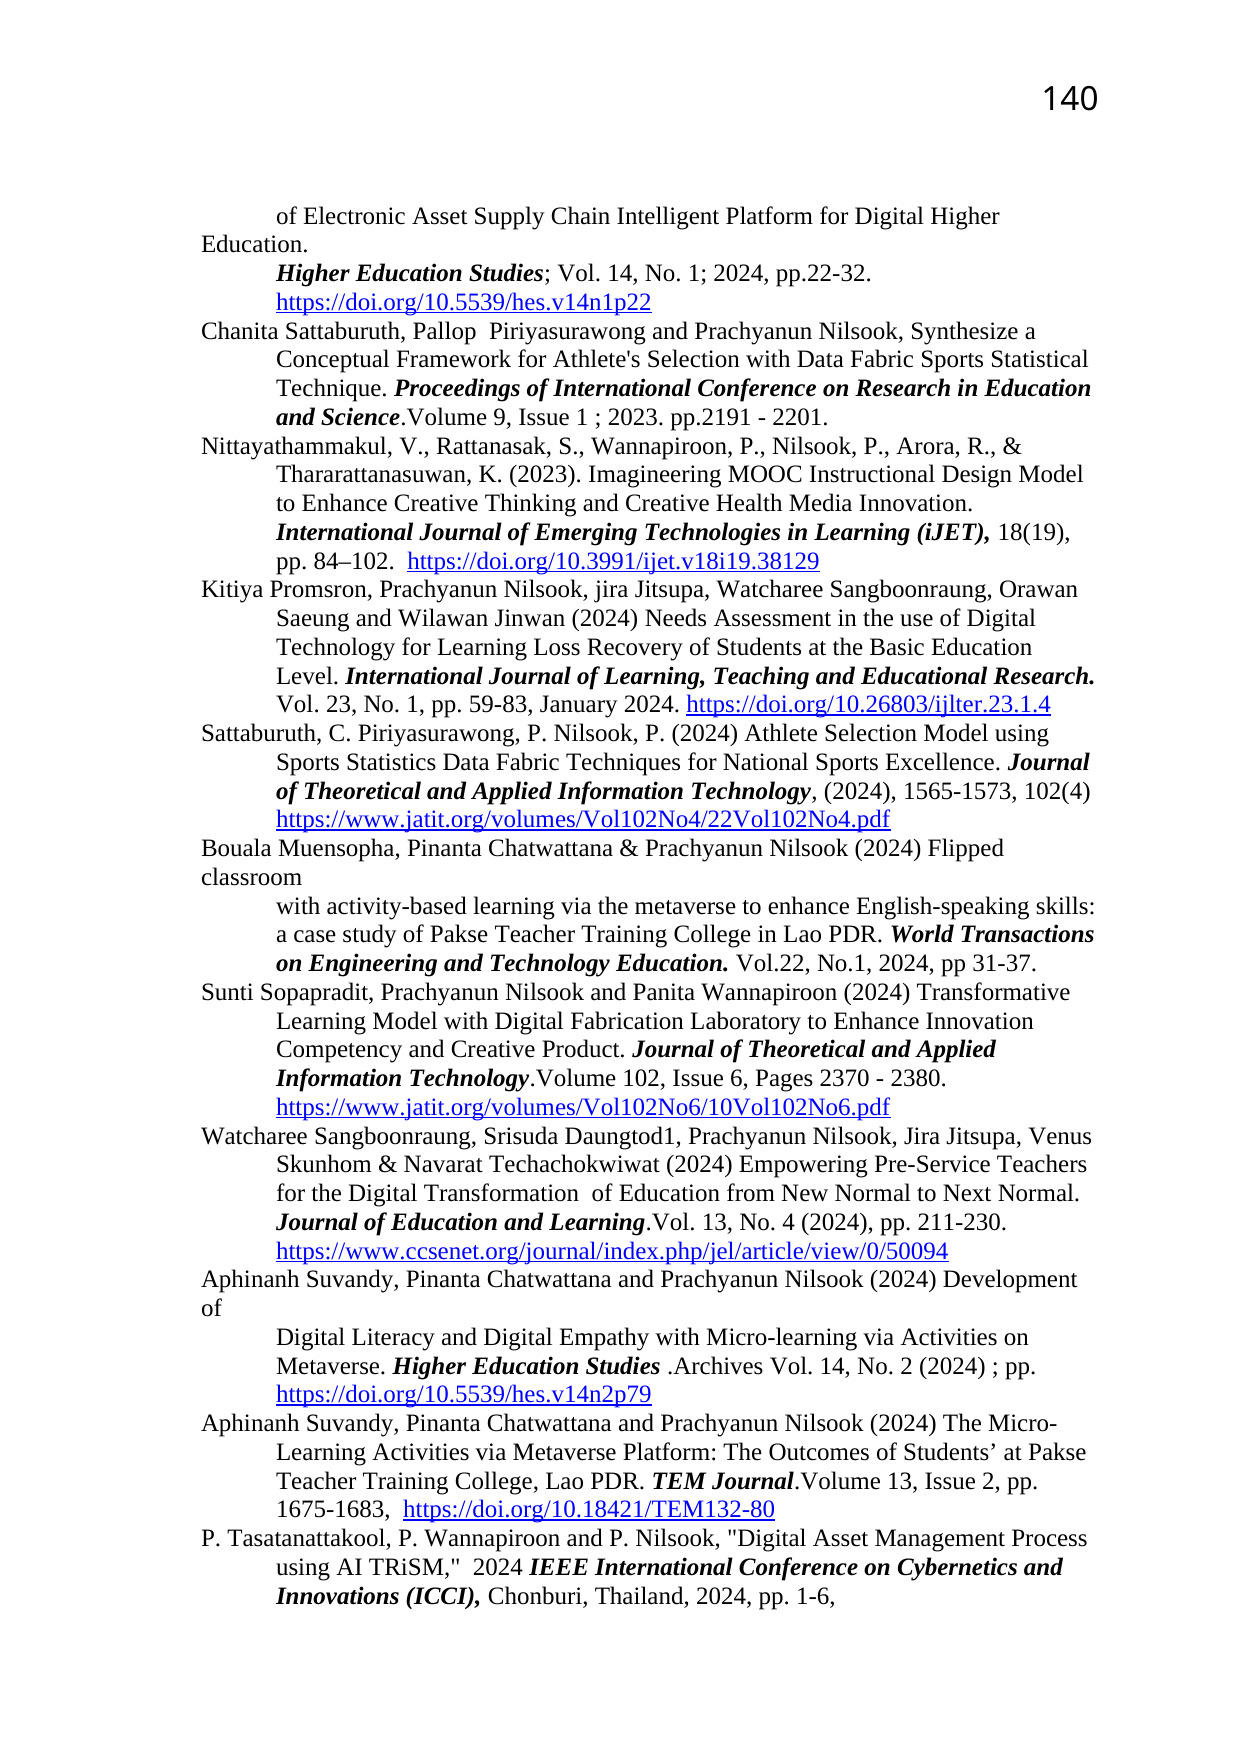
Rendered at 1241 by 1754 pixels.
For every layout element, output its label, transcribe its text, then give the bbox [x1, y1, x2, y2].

text https://www.jatit.org/volumes/Vol102No4/22Vol102No4.pdf [201, 804, 1098, 833]
text Sunti Sopapradit, Prachyanun Nilsook and Panita Wannapiroon (2024) Transformative [201, 977, 1098, 1006]
text of Electronic Asset Supply Chain Intelligent Platform for Digital Higher Education. [201, 201, 1098, 258]
text Learning Activities via Metaverse Platform: The Outcomes of Students’ at Pakse Teacher Training College, Lao PDR. TEM Journal.Volume 13, Issue 2, pp. 1675-1683, https://doi.org/10.18421/TEM132-80 [276, 1437, 1098, 1523]
text Digital Literacy and Digital Empathy with Micro-learning via Activities on Metaverse. Higher Education Studies .Archives Vol. 14, No. 2 (2024) ; pp. [276, 1322, 1098, 1379]
text with activity-based learning via the metaverse to enhance English-speaking skills: a case study of Pakse Teacher Training College in Lao PDR. World Transactions on Engineering and Technology Education. Vol.22, No.1, 2024, pp 31-37. [276, 891, 1098, 977]
text https://www.ccsenet.org/journal/index.php/jel/article/view/0/50094 [201, 1236, 1098, 1264]
text Sports Statistics Data Fabric Techniques for National Sports Excellence. Journal of Theoretical and Applied Information Technology, (2024), 1565-1573, 102(4) [276, 747, 1098, 804]
text https://www.jatit.org/volumes/Vol102No6/10Vol102No6.pdf [201, 1092, 1098, 1121]
text Vol. 23, No. 1, pp. 59-83, January 2024. https://doi.org/10.26803/ijlter.23.1.4 [201, 689, 1098, 718]
text Watcharee Sangboonraung, Srisuda Daungtod1, Prachyanun Nilsook, Jira Jitsupa, Venus [201, 1121, 1098, 1149]
text using AI TRiSM," 2024 IEEE International Conference on Cybernetics and Innovations (ICCI), Chonburi, Thailand, 2024, pp. 1-6, [276, 1552, 1098, 1609]
text Aphinanh Suvandy, Pinanta Chatwattana and Prachyanun Nilsook (2024) The Micro- [201, 1408, 1098, 1437]
text Aphinanh Suvandy, Pinanta Chatwattana and Prachyanun Nilsook (2024) Development of [201, 1264, 1098, 1322]
text https://doi.org/10.5539/hes.v14n2p79 [201, 1379, 1098, 1408]
text Chanita Sattaburuth, Pallop Piriyasurawong and Prachyanun Nilsook, Synthesize a [201, 316, 1098, 344]
text P. Tasatanattakool, P. Wannapiroon and P. Nilsook, "Digital Asset Management Process [201, 1523, 1098, 1552]
text Bouala Muensopha, Pinanta Chatwattana & Prachyanun Nilsook (2024) Flipped classroom [201, 833, 1098, 891]
text Saeung and Wilawan Jinwan (2024) Needs Assessment in the use of Digital Technology for Learning Loss Recovery of Students at the Basic Education Level. International Journal of Learning, Teaching and Educational Research. [276, 603, 1098, 689]
text Thararattanasuwan, K. (2023). Imagineering MOOC Instructional Design Model to Enhance Creative Thinking and Creative Health Media Innovation. International Journal of Emerging Technologies in Learning (iJET), 18(19), pp. 84–102. https://doi.org/10.3991/ijet.v18i19.38129 [276, 459, 1098, 574]
text Conceptual Framework for Athlete's Selection with Data Fabric Sports Statistical Technique. Proceedings of International Conference on Research in Education and Science.Volume 9, Issue 1 ; 2023. pp.2191 - 2201. [276, 344, 1098, 431]
text Sattaburuth, C. Piriyasurawong, P. Nilsook, P. (2024) Athlete Selection Model using [201, 718, 1098, 747]
text Kitiya Promsron, Prachyanun Nilsook, jira Jitsupa, Watcharee Sangboonraung, Orawan [201, 574, 1098, 603]
text Higher Education Studies; Vol. 14, No. 1; 2024, pp.22-32. [201, 258, 1098, 287]
text https://doi.org/10.5539/hes.v14n1p22 [201, 287, 1098, 316]
text Learning Model with Digital Fabrication Laboratory to Enhance Innovation Competency and Creative Product. Journal of Theoretical and Applied Information Technology.Volume 102, Issue 6, Pages 2370 - 2380. [276, 1006, 1098, 1092]
text Journal of Education and Learning.Vol. 13, No. 4 (2024), pp. 211-230. [201, 1207, 1098, 1236]
text Nittayathammakul, V., Rattanasak, S., Wannapiroon, P., Nilsook, P., Arora, R., & [201, 431, 1098, 459]
text Skunhom & Navarat Techachokwiwat (2024) Empowering Pre-Service Teachers for the Digital Transformation of Education from New Normal to Next Normal. [276, 1149, 1098, 1207]
